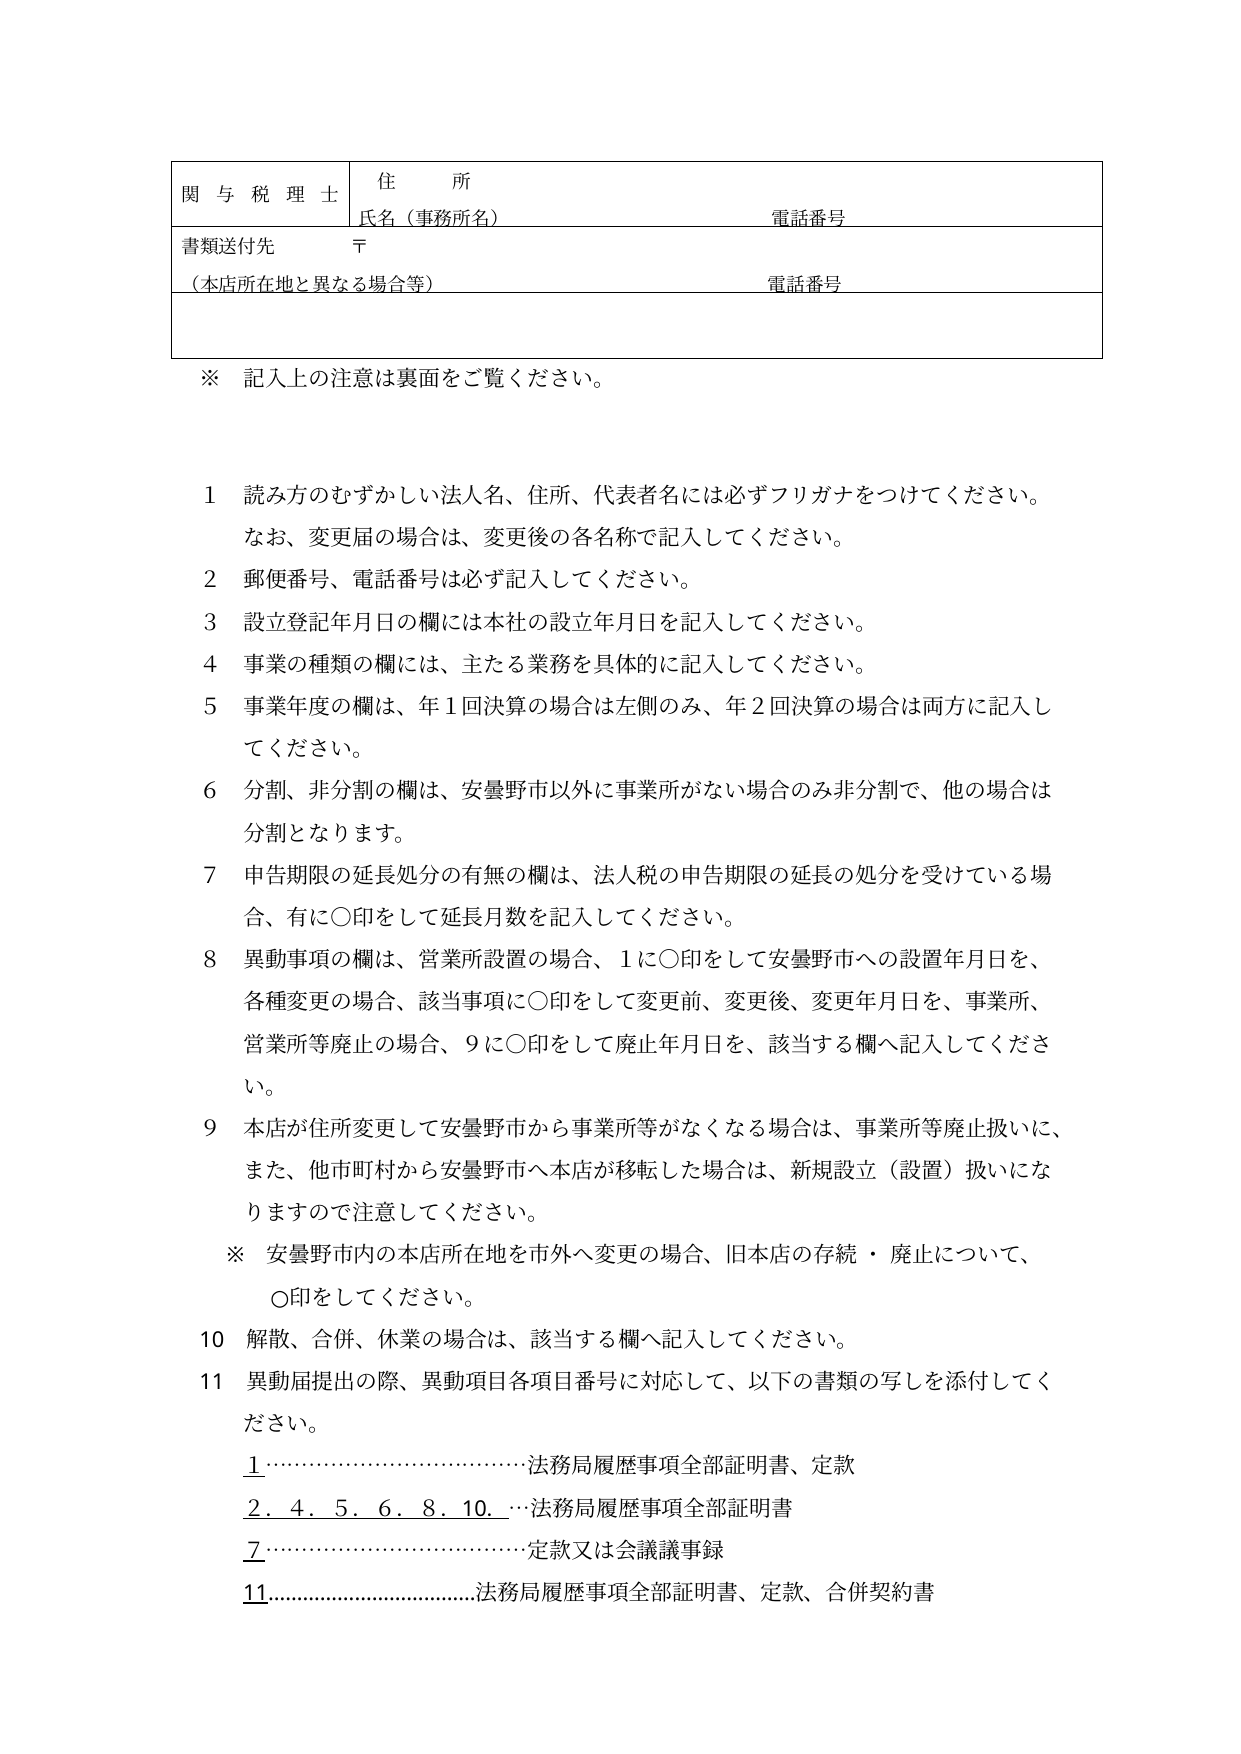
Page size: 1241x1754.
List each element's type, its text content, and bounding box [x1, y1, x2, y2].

text ※ 記入上の注意は裏面をご覧ください。 [177, 359, 1063, 396]
text ４ 事業の種類の欄には、主たる業務を具体的に記入してください。 [199, 644, 1063, 682]
text ３ 設立登記年月日の欄には本社の設立年月日を記入してください。 [199, 602, 1063, 639]
text ９ 本店が住所変更して安曇野市から事業所等がなくなる場合は、事業所等廃止扱いに、 [199, 1108, 1063, 1146]
text 分割となります。 [199, 813, 1063, 850]
text 各種変更の場合、該当事項に○印をして変更前、変更後、変更年月日を、事業所、 [199, 982, 1063, 1019]
text ７………………………………定款又は会議議事録 [177, 1530, 1063, 1567]
text てください。 [199, 728, 1063, 766]
text 10 解散、合併、休業の場合は、該当する欄へ記入してください。 [199, 1319, 1063, 1357]
text ８ 異動事項の欄は、営業所設置の場合、１に○印をして安曇野市への設置年月日を、 [199, 939, 1063, 977]
text ５ 事業年度の欄は、年１回決算の場合は左側のみ、年２回決算の場合は両方に記入し [199, 686, 1063, 724]
text 11………………………………法務局履歴事項全部証明書、定款、合併契約書 [177, 1572, 1063, 1610]
text ７ 申告期限の延長処分の有無の欄は、法人税の申告期限の延長の処分を受けている場 [199, 855, 1063, 892]
table_cell [172, 293, 1102, 357]
text ６ 分割、非分割の欄は、安曇野市以外に事業所がない場合のみ非分割で、他の場合は [199, 771, 1063, 808]
text い。 [199, 1066, 1063, 1103]
text また、他市町村から安曇野市へ本店が移転した場合は、新規設立（設置）扱いにな [199, 1150, 1063, 1188]
text 合、有に○印をして延長月数を記入してください。 [199, 897, 1063, 935]
text ２．４．５．６．８．10．…法務局履歴事項全部証明書 [177, 1488, 1063, 1525]
table_cell 住 所 氏名（事務所名） 電話番号 [350, 162, 1102, 226]
text ２ 郵便番号、電話番号は必ず記入してください。 [199, 560, 1063, 597]
table_cell 書類送付先 〒 （本店所在地と異なる場合等） 電話番号 [172, 227, 1102, 292]
text 11 異動届提出の際、異動項目各項目番号に対応して、以下の書類の写しを添付してく [199, 1361, 1063, 1399]
text ※ 安曇野市内の本店所在地を市外へ変更の場合、旧本店の存続 ・ 廃止について、 [226, 1235, 1063, 1272]
text なお、変更届の場合は、変更後の各名称で記入してください。 [199, 517, 1063, 555]
text りますので注意してください。 [199, 1192, 1063, 1230]
text 営業所等廃止の場合、９に○印をして廃止年月日を、該当する欄へ記入してくださ [199, 1024, 1063, 1061]
text ○印をしてください。 [226, 1277, 1063, 1314]
text １………………………………法務局履歴事項全部証明書、定款 [177, 1446, 1063, 1483]
table_cell 関与税理士 [172, 162, 349, 226]
text １ 読み方のむずかしい法人名、住所、代表者名には必ずフリガナをつけてください。 [199, 475, 1063, 513]
text ださい。 [199, 1403, 1063, 1441]
